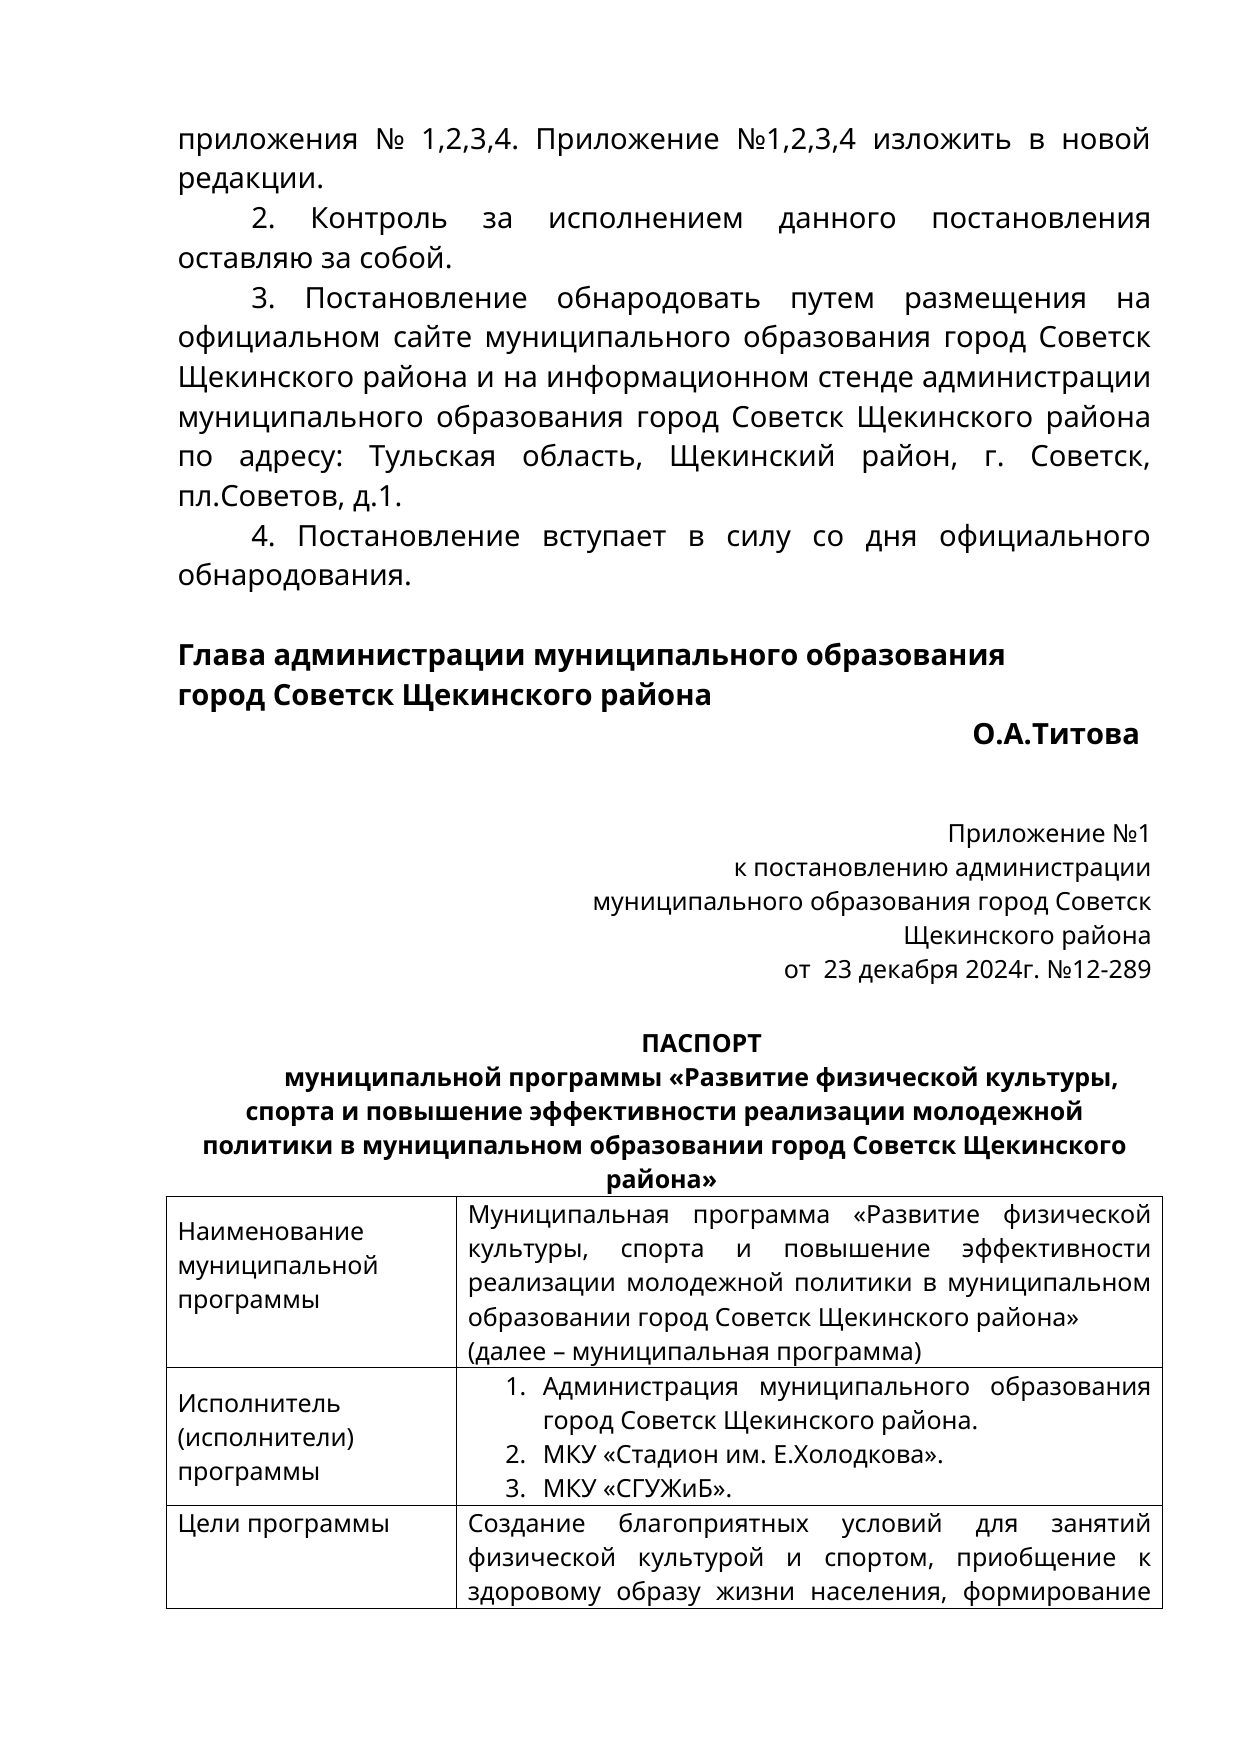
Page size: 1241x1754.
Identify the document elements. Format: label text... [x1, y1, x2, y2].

table_cell Исполнитель (исполнители) программы [167, 1368, 456, 1504]
text О.А.Титова [177, 713, 1152, 753]
table_cell Администрация муниципального образования город Советск Щекинского района. МКУ «Стадион им. Е.Холодкова». МКУ «СГУЖиБ». [457, 1368, 1162, 1504]
text 2. Контроль за исполнением данного постановления оставляю за собой. [177, 197, 1152, 277]
text от 23 декабря 2024г. №12-289 [177, 952, 1152, 986]
text муниципальной программы «Развитие физической культуры, спорта и повышение эффективности реализации молодежной политики в муниципальном образовании город Советск Щекинского района» [177, 1060, 1152, 1196]
text Щекинского района [177, 918, 1152, 952]
text город Советск Щекинского района [177, 674, 1152, 713]
text 3. Постановление обнародовать путем размещения на официальном сайте муниципального образования город Советск Щекинского района и на информационном стенде администрации муниципального образования город Советск Щекинского района по адресу: Тульская область, Щекинский район, г. Советск, пл.Советов, д.1. [177, 277, 1152, 515]
text ПАСПОРТ [177, 1026, 1152, 1060]
text Глава администрации муниципального образования [177, 634, 1152, 674]
text муниципального образования город Советск [177, 884, 1152, 918]
text к постановлению администрации [177, 850, 1152, 884]
text 4. Постановление вступает в силу со дня официального обнародования. [177, 515, 1152, 594]
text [177, 118, 1152, 197]
table_cell Цели программы [167, 1506, 456, 1608]
table_header Наименование муниципальной программы [167, 1197, 456, 1367]
table_header Муниципальная программа «Развитие физической культуры, спорта и повышение эффективности реализации молодежной политики в муниципальном образовании город Советск Щекинского района» (далее – муниципальная программа) [457, 1197, 1162, 1367]
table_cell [457, 1506, 1162, 1608]
text Приложение №1 [177, 816, 1152, 850]
